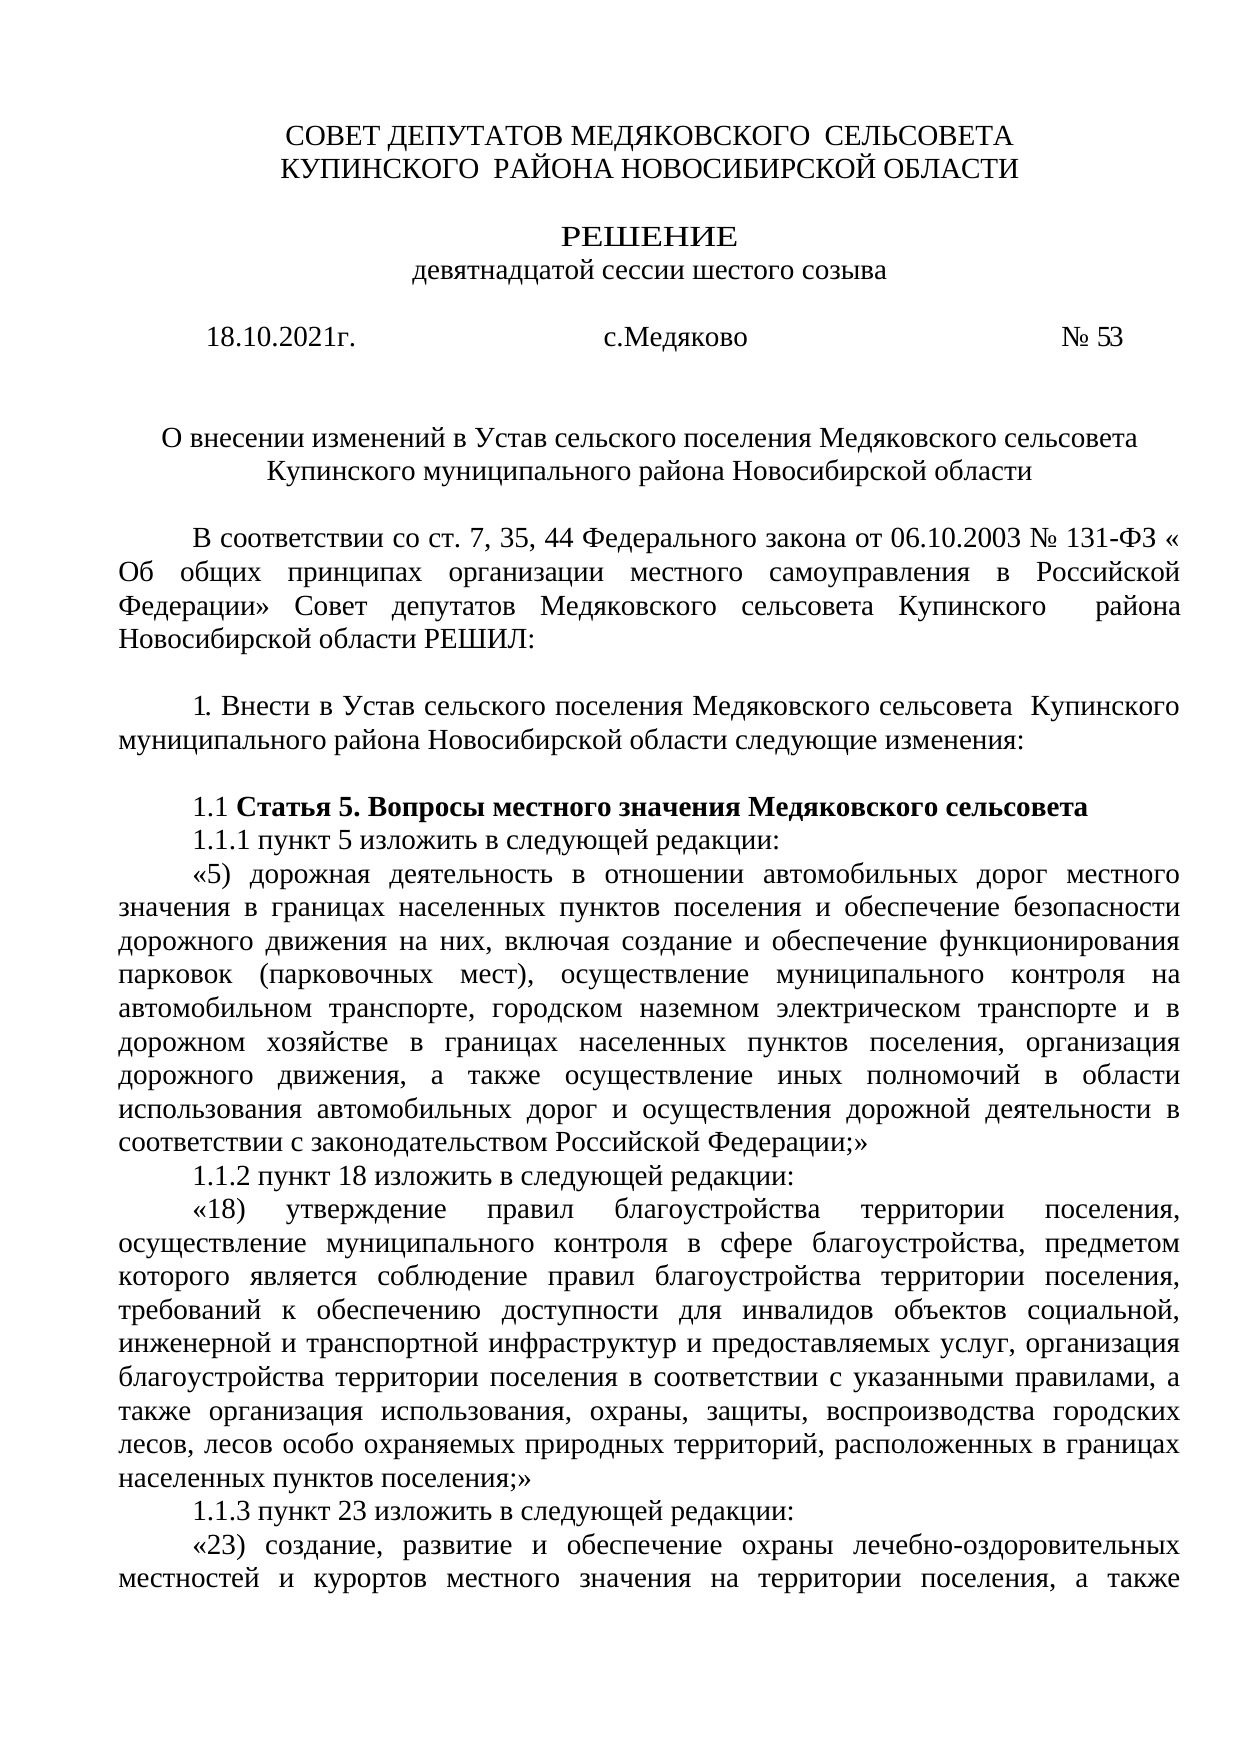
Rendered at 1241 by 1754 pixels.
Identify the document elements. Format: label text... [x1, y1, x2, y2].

text 1.1.3 пункт 23 изложить в следующей редакции: [118, 1493, 1181, 1527]
text 1. Внести в Устав сельского поселения Медяковского сельсовета Купинского муниципального района Новосибирской области следующие изменения: [118, 688, 1181, 755]
text 1.1 Статья 5. Вопросы местного значения Медяковского сельсовета [118, 789, 1181, 822]
text О внесении изменений в Устав сельского поселения Медяковского сельсовета [118, 420, 1181, 453]
text 1.1.1 пункт 5 изложить в следующей редакции: [118, 822, 1181, 856]
text «5) дорожная деятельность в отношении автомобильных дорог местного значения в границах населенных пунктов поселения и обеспечение безопасности дорожного движения на них, включая создание и обеспечение функционирования парковок (парковочных мест), осуществление муниципального контроля на автомобильном транспорте, городском наземном электрическом транспорте и в дорожном хозяйстве в границах населенных пунктов поселения, организация дорожного движения, а также осуществление иных полномочий в области использования автомобильных дорог и осуществления дорожной деятельности в соответствии с законодательством Российской Федерации;» [118, 856, 1181, 1158]
text 1.1.2 пункт 18 изложить в следующей редакции: [118, 1158, 1181, 1191]
text девятнадцатой сессии шестого созыва [118, 252, 1181, 286]
text 18.10.2021г. с.Медяково № 53 [118, 319, 1181, 353]
text В соответствии со ст. 7, 35, 44 Федерального закона от 06.10.2003 № 131-ФЗ « Об общих принципах организации местного самоуправления в Российской Федерации» Совет депутатов Медяковского сельсовета Купинского района Новосибирской области РЕШИЛ: [118, 521, 1181, 655]
text РЕШЕНИЕ [118, 219, 1181, 252]
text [118, 1527, 1181, 1594]
text СОВЕТ ДЕПУТАТОВ МЕДЯКОВСКОГО СЕЛЬСОВЕТА [118, 118, 1181, 152]
text КУПИНСКОГО РАЙОНА НОВОСИБИРСКОЙ ОБЛАСТИ [118, 152, 1181, 185]
text Купинского муниципального района Новосибирской области [118, 453, 1181, 487]
text «18) утверждение правил благоустройства территории поселения, осуществление муниципального контроля в сфере благоустройства, предметом которого является соблюдение правил благоустройства территории поселения, требований к обеспечению доступности для инвалидов объектов социальной, инженерной и транспортной инфраструктур и предоставляемых услуг, организация благоустройства территории поселения в соответствии с указанными правилами, а также организация использования, охраны, защиты, воспроизводства городских лесов, лесов особо охраняемых природных территорий, расположенных в границах населенных пунктов поселения;» [118, 1191, 1181, 1493]
